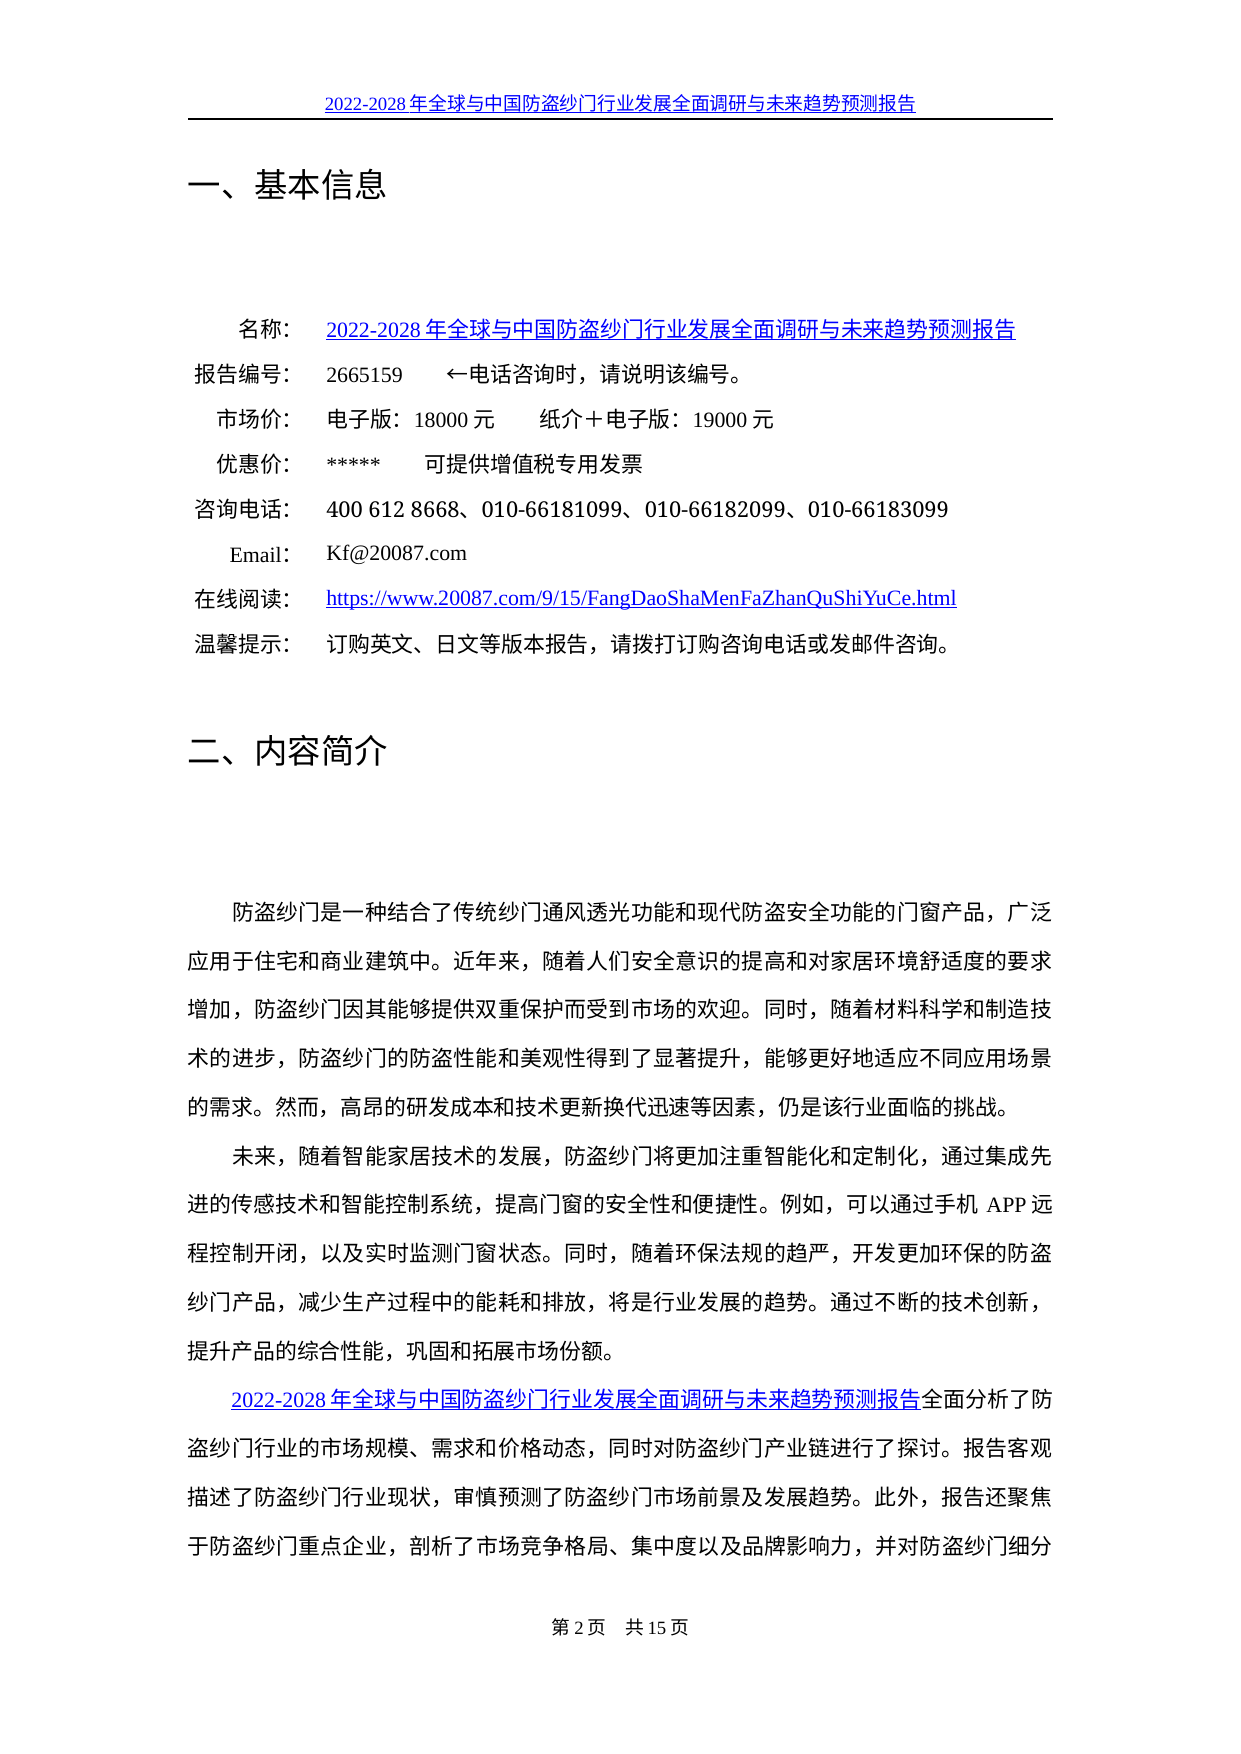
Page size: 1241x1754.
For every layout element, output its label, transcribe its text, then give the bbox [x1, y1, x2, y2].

table_header 名称： [167, 312, 315, 357]
table_cell 报告编号： [167, 357, 315, 402]
table_cell Email： [167, 537, 315, 582]
title 一、基本信息 [187, 150, 1053, 215]
table_cell ***** 可提供增值税专用发票 [315, 447, 1073, 492]
title 二、内容简介 [187, 717, 1053, 782]
table_cell 优惠价： [167, 447, 315, 492]
table_cell 订购英文、日文等版本报告，请拨打订购咨询电话或发邮件咨询。 [315, 627, 1073, 672]
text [187, 894, 1053, 1561]
table_cell 在线阅读： [167, 582, 315, 627]
table_cell 温馨提示： [167, 627, 315, 672]
table_cell 400 612 8668、010-66181099、010-66182099、010-66183099 [315, 492, 1073, 537]
table_header 2022-2028年全球与中国防盗纱门行业发展全面调研与未来趋势预测报告 [315, 312, 1073, 357]
table_cell 2665159 ←电话咨询时，请说明该编号。 [315, 357, 1073, 402]
table_cell 电子版：18000 元 纸介＋电子版：19000 元 [315, 402, 1073, 447]
table_cell [315, 582, 1073, 627]
table_cell Kf@20087.com [315, 537, 1073, 582]
table_cell 咨询电话： [167, 492, 315, 537]
table_cell 市场价： [167, 402, 315, 447]
